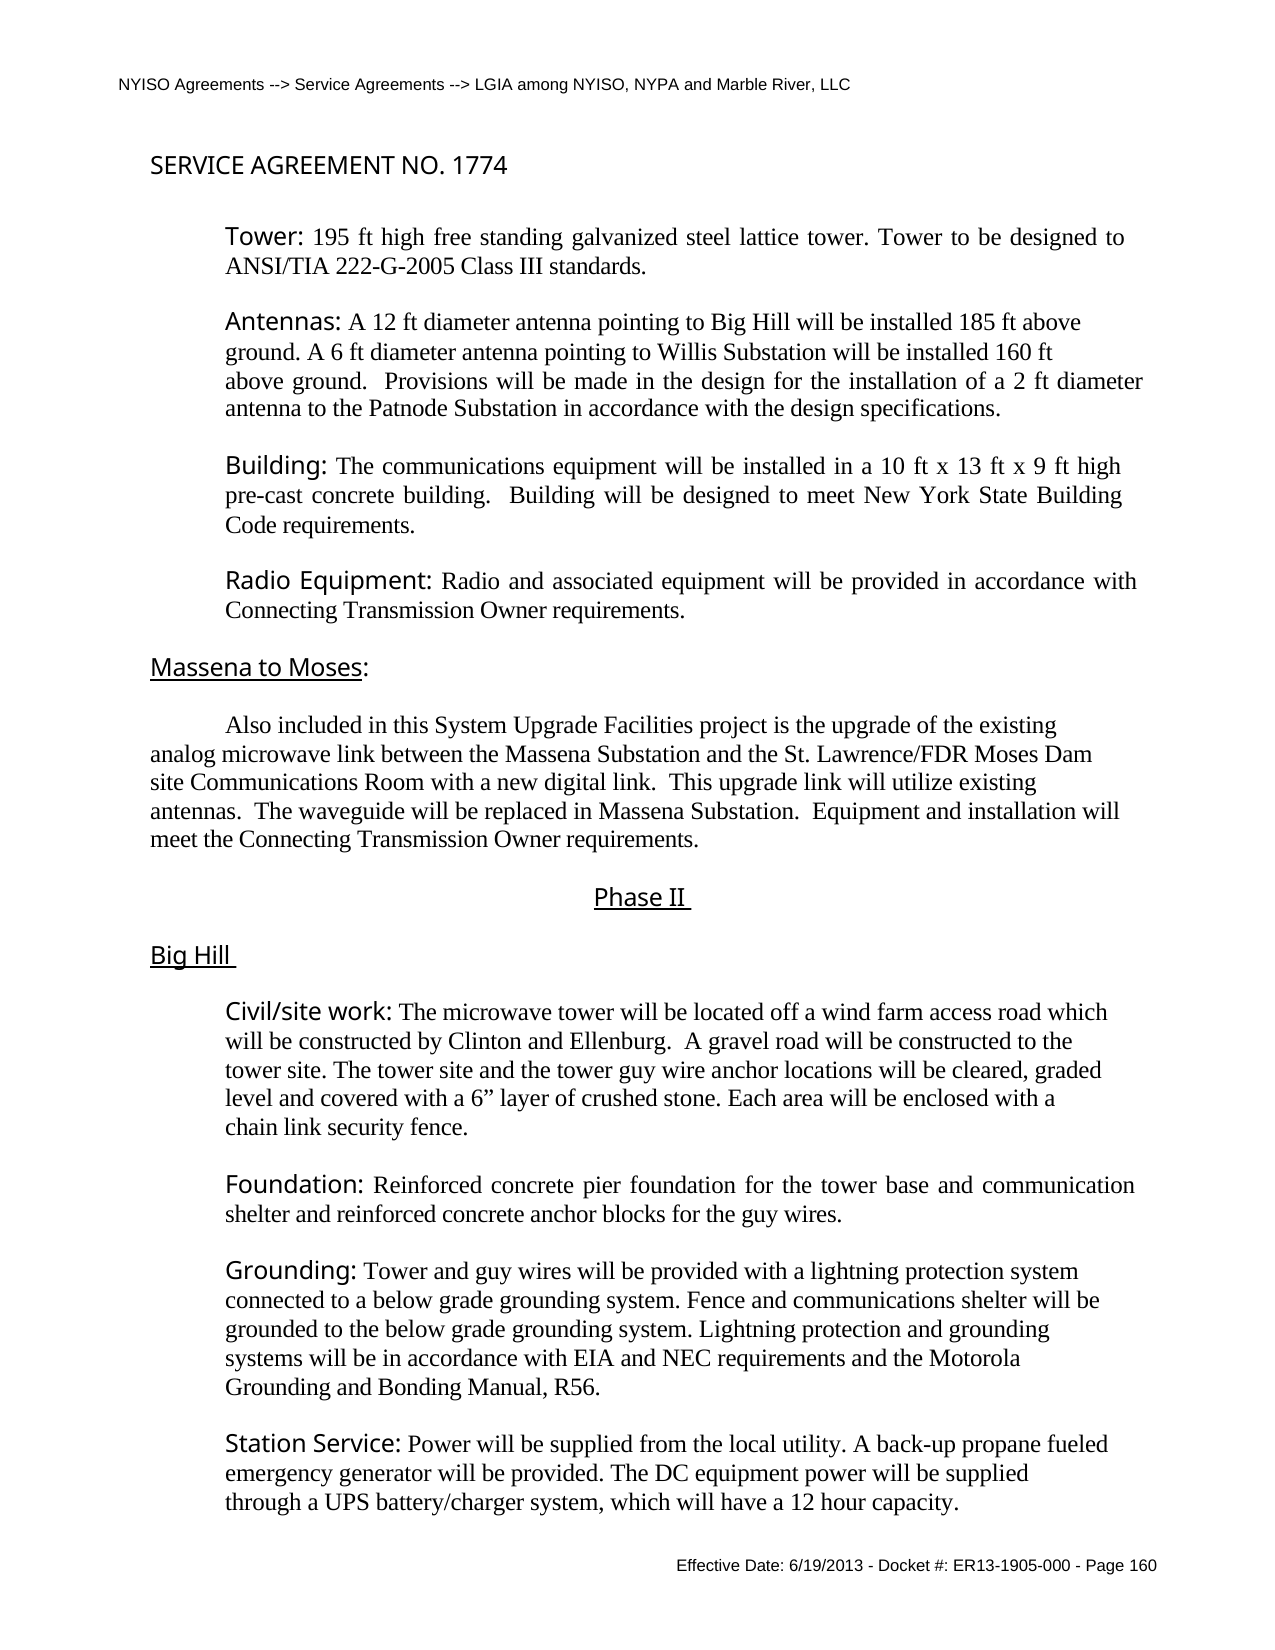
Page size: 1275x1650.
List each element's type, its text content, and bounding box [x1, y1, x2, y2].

text Building: The communications equipment will be installed in a 10 ft x 13 ft x 9 ft high pre-cast concrete building. Building will be designed to meet New York State Building Code requirements. [225, 451, 1123, 539]
text Civil/site work: The microwave tower will be located off a wind farm access road which will be constructed by Clinton and Ellenburg. A gravel road will be constructed to the tower site. The tower site and the tower guy wire anchor locations will be cleared, graded level and covered with a 6” layer of crushed stone. Each area will be enclosed with a chain link security fence. [225, 998, 1140, 1141]
text Big Hill [150, 941, 1275, 970]
text analog microwave link between the Massena Substation and the St. Lawrence/FDR Moses Dam site Communications Room with a new digital link. This upgrade link will utilize existing antennas. The waveguide will be replaced in Massena Substation. Equipment and installation will meet the Connecting Transmission Owner requirements. [150, 740, 1130, 853]
text Radio Equipment: Radio and associated equipment will be provided in accordance with Connecting Transmission Owner requirements. [225, 566, 1137, 624]
text Foundation: Reinforced concrete pier foundation for the tower base and communication shelter and reinforced concrete anchor blocks for the guy wires. [225, 1170, 1135, 1229]
text Station Service: Power will be supplied from the local utility. A back-up propane fueled emergency generator will be provided. The DC equipment power will be supplied through a UPS battery/charger system, which will have a 12 hour capacity. [225, 1429, 1135, 1516]
text connected to a below grade grounding system. Fence and communications shelter will be grounded to the below grade grounding system. Lightning protection and grounding systems will be in accordance with EIA and NEC requirements and the Motorola Grounding and Bonding Manual, R56. [225, 1285, 1137, 1402]
text above ground. Provisions will be made in the design for the installation of a 2 ft diameter antenna to the Patnode Substation in accordance with the design specifications. [225, 368, 1143, 422]
text Also included in this System Upgrade Facilities project is the upgrade of the existing [225, 710, 1275, 739]
text Grounding: Tower and guy wires will be provided with a lightning protection system [225, 1256, 1275, 1285]
text Phase II [593, 883, 1275, 912]
text Tower: 195 ft high free standing galvanized steel lattice tower. Tower to be designed to ANSI/TIA 222-G-2005 Class III standards. [225, 222, 1126, 280]
text Massena to Moses: [150, 654, 1275, 683]
text SERVICE AGREEMENT NO. 1774 [150, 152, 1275, 180]
text ground. A 6 ft diameter antenna pointing to Willis Substation will be installed 160 ft [225, 337, 1275, 366]
text Antennas: A 12 ft diameter antenna pointing to Big Hill will be installed 185 ft above [225, 308, 1275, 337]
